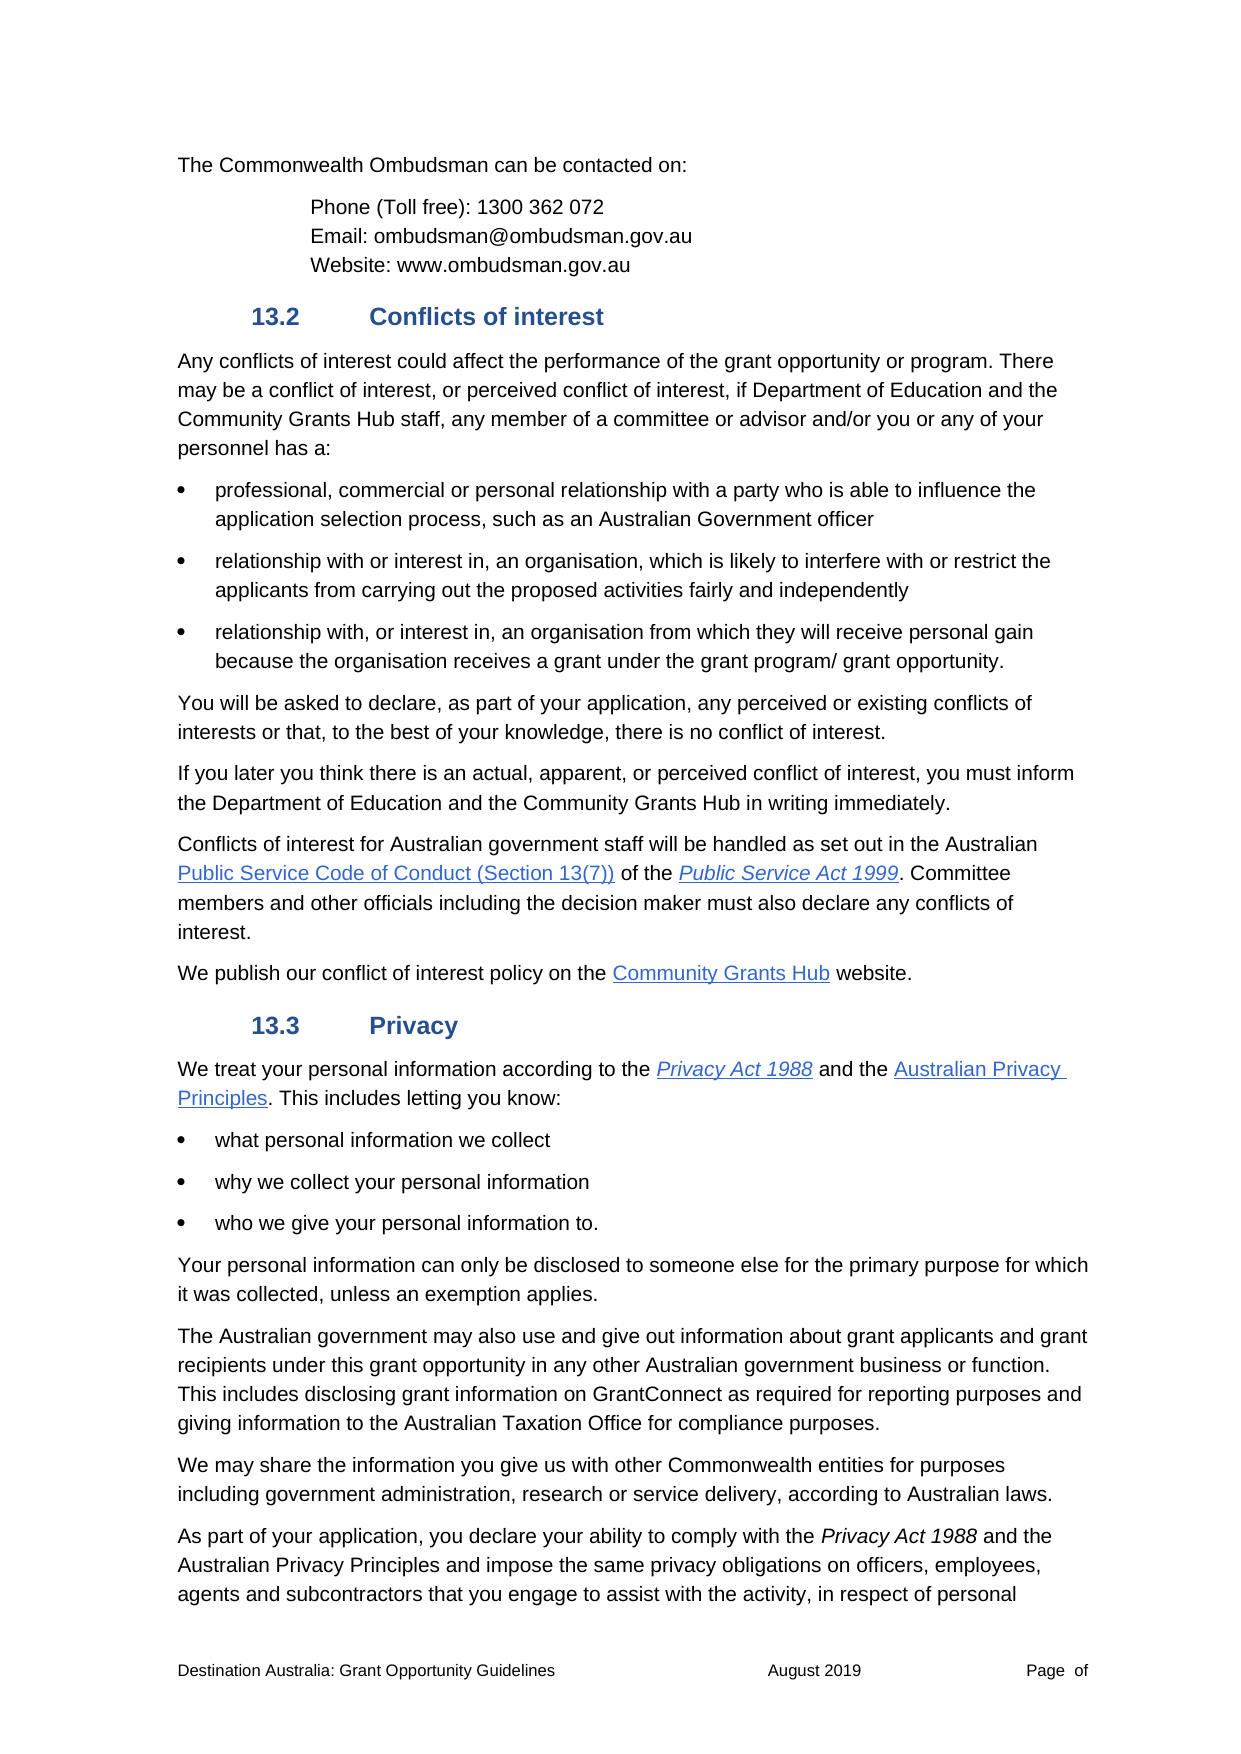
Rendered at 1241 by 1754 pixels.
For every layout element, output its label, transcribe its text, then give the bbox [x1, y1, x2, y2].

text The Australian government may also use and give out information about grant applicants and grant recipients under this grant opportunity in any other Australian government business or function. This includes disclosing grant information on GrantConnect as required for reporting purposes and giving information to the Australian Taxation Office for compliance purposes. [177, 1318, 1092, 1435]
text The Commonwealth Ombudsman can be contacted on: [177, 148, 1092, 177]
text We publish our conflict of interest policy on the Community Grants Hub website. [177, 956, 1092, 985]
subtitle Privacy [251, 1010, 1092, 1039]
text You will be asked to declare, as part of your application, any perceived or existing conflicts of interests or that, to the best of your knowledge, there is no conflict of interest. [177, 685, 1092, 743]
list professional, commercial or personal relationship with a party who is able to influence the application selection process, such as an Australian Government officer [177, 473, 1092, 531]
list relationship with, or interest in, an organisation from which they will receive personal gain because the organisation receives a grant under the grant program/ grant opportunity. [177, 614, 1092, 673]
list what personal information we collect [177, 1123, 1092, 1152]
text If you later you think there is an actual, apparent, or perceived conflict of interest, you must inform the Department of Education and the Community Grants Hub in writing immediately. [177, 756, 1092, 814]
subtitle Conflicts of interest [251, 302, 1092, 331]
list who we give your personal information to. [177, 1206, 1092, 1235]
text Phone (Toll free): 1300 362 072 Email: ombudsman@ombudsman.gov.au Website: www.ombudsman.gov.au [177, 189, 1092, 277]
text We may share the information you give us with other Commonwealth entities for purposes including government administration, research or service delivery, according to Australian laws. [177, 1448, 1092, 1506]
list relationship with or interest in, an organisation, which is likely to interfere with or restrict the applicants from carrying out the proposed activities fairly and independently [177, 543, 1092, 602]
text Your personal information can only be disclosed to someone else for the primary purpose for which it was collected, unless an exemption applies. [177, 1248, 1092, 1306]
text Any conflicts of interest could affect the performance of the grant opportunity or program. There may be a conflict of interest, or perceived conflict of interest, if Department of Education and the Community Grants Hub staff, any member of a committee or advisor and/or you or any of your personnel has a: [177, 343, 1092, 460]
text Conflicts of interest for Australian government staff will be handled as set out in the Australian Public Service Code of Conduct (Section 13(7)) of the Public Service Act 1999. Committee members and other officials including the decision maker must also declare any conflicts of interest. [177, 827, 1092, 943]
text We treat your personal information according to the Privacy Act 1988 and the Australian Privacy Principles. This includes letting you know: [177, 1052, 1092, 1110]
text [177, 1518, 1092, 1606]
list why we collect your personal information [177, 1164, 1092, 1193]
